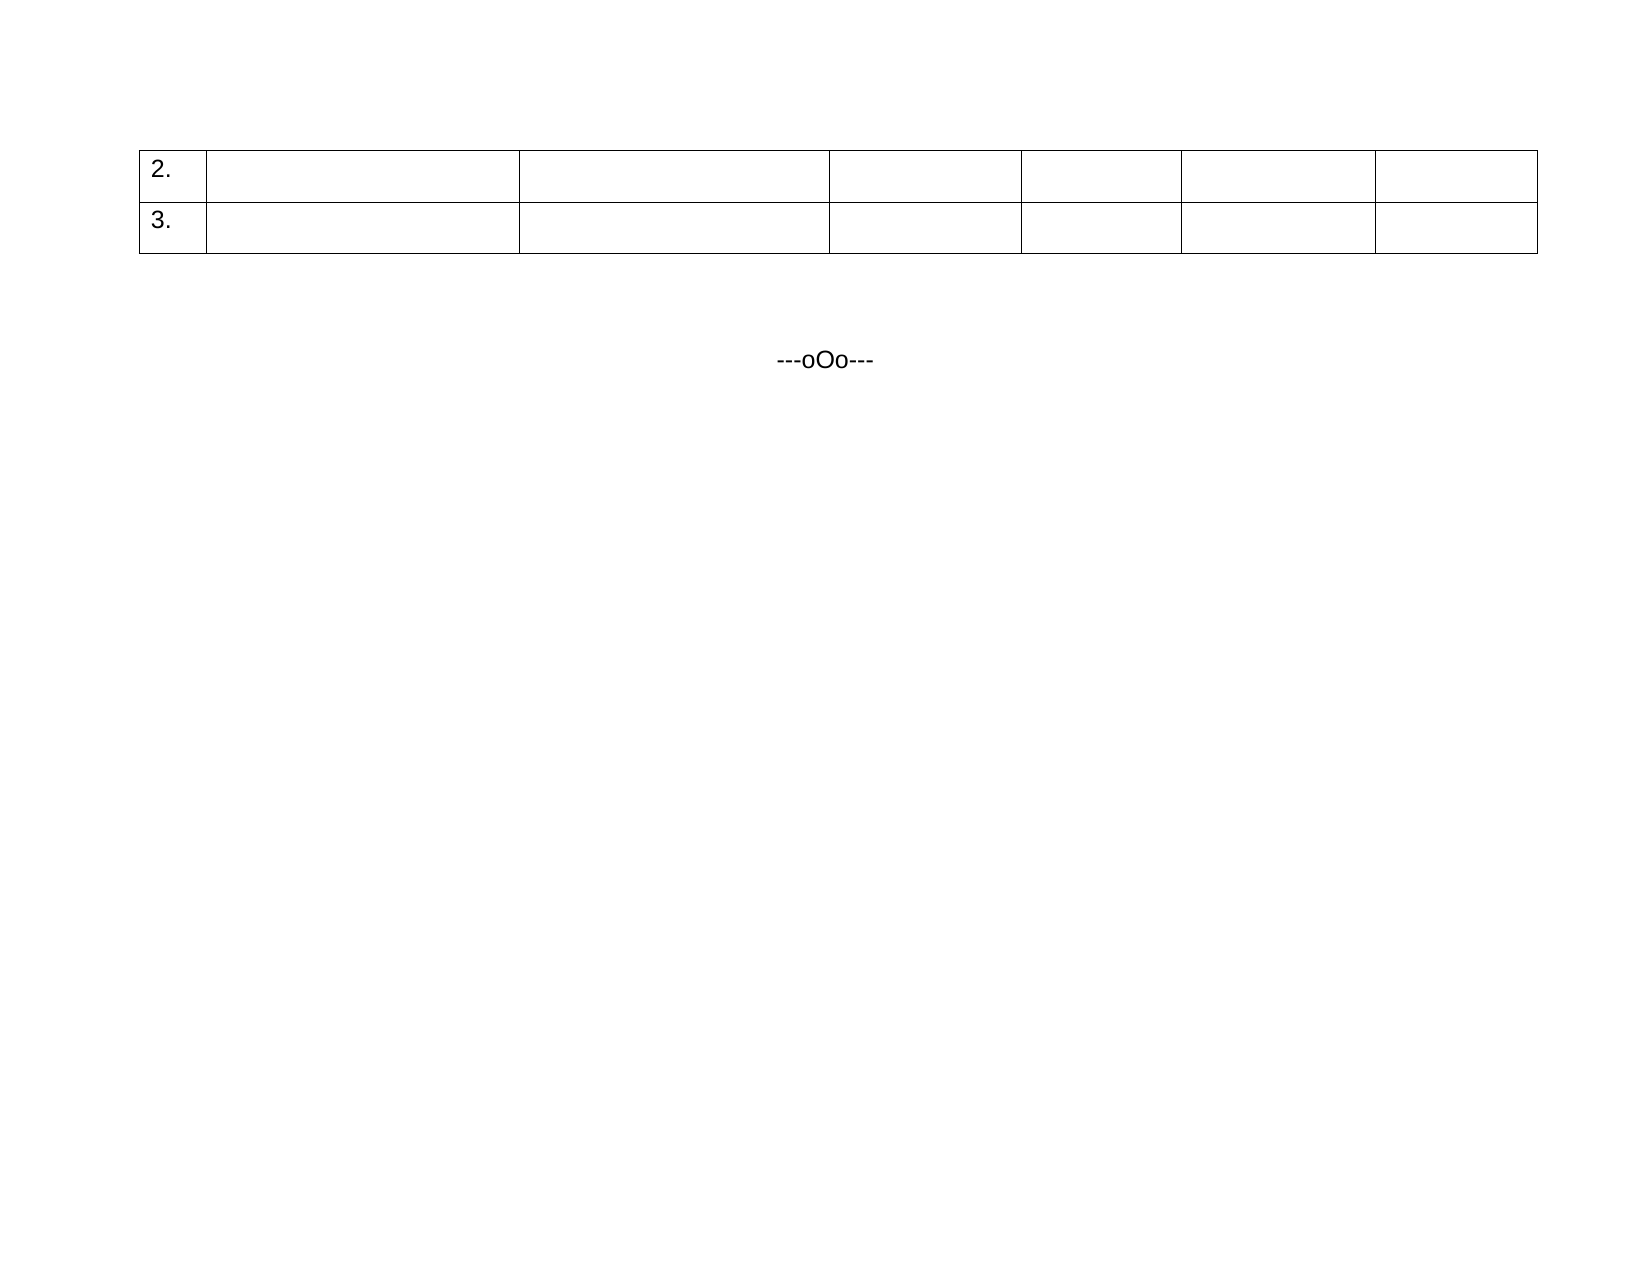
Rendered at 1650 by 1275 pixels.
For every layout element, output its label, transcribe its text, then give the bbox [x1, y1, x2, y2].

table_cell [1376, 203, 1537, 253]
table_cell [1022, 203, 1181, 253]
table_cell [1022, 151, 1181, 202]
table_cell [207, 151, 519, 202]
table_cell [520, 203, 829, 253]
table_cell [520, 151, 829, 202]
table_cell [1182, 151, 1375, 202]
table_cell [830, 151, 1021, 202]
text ---оОо--- [150, 345, 1500, 374]
table_cell [207, 203, 519, 253]
table_cell [140, 151, 206, 202]
table_cell [1376, 151, 1537, 202]
table_cell [1182, 203, 1375, 253]
table_cell [140, 203, 206, 253]
table_cell [830, 203, 1021, 253]
